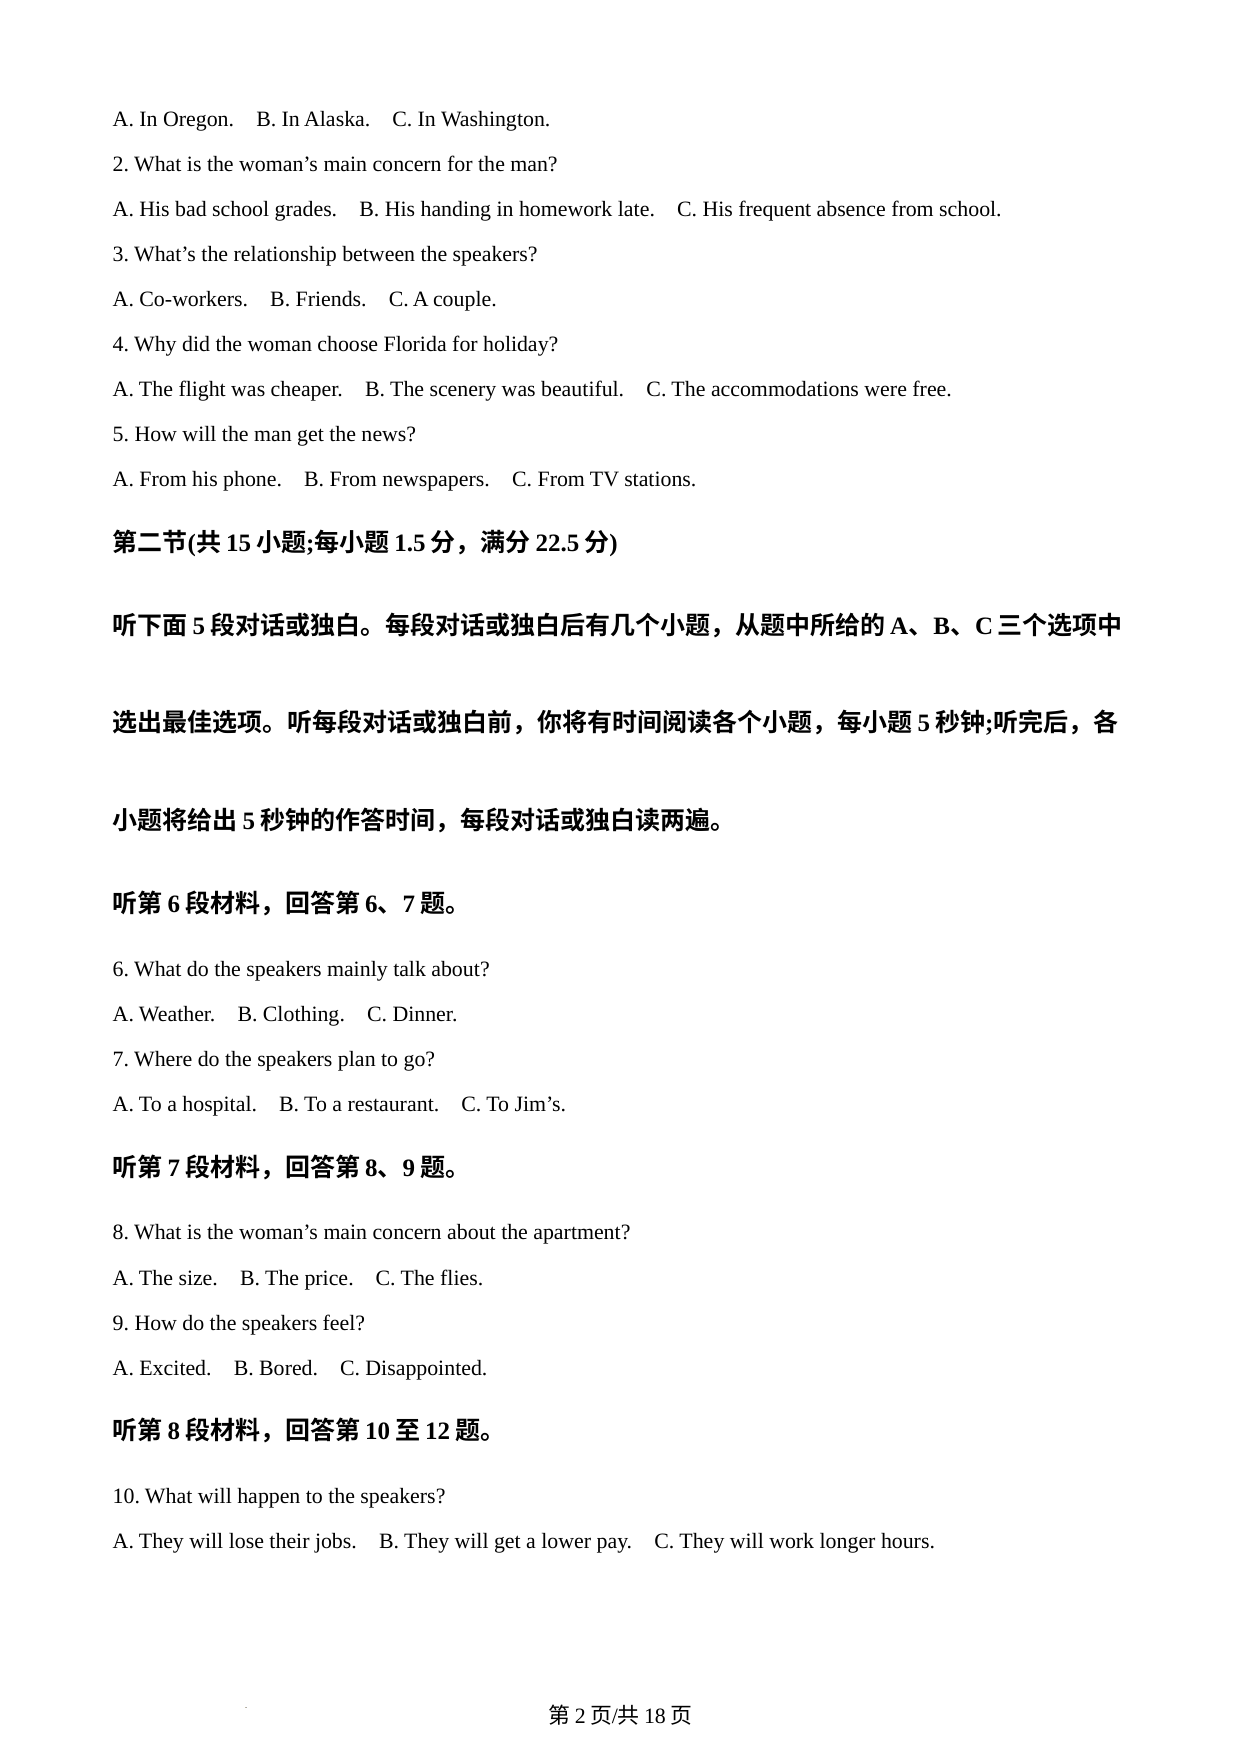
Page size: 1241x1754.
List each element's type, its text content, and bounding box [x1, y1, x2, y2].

text 5. How will the man get the news? [112, 418, 1128, 450]
text A. To a hospital. B. To a restaurant. C. To Jim’s. [112, 1087, 1128, 1120]
text 3. What’s the relationship between the speakers? [112, 237, 1128, 270]
text 10. What will happen to the speakers? [112, 1479, 1128, 1512]
text 听第6段材料，回答第6、7题。 [112, 869, 1128, 934]
text 6. What do the speakers mainly talk about? [112, 952, 1128, 985]
text A. The size. B. The price. C. The flies. [112, 1261, 1128, 1293]
text 第二节(共15小题;每小题1.5分，满分22.5分) [112, 508, 1128, 573]
text 7. Where do the speakers plan to go? [112, 1042, 1128, 1075]
text 8. What is the woman’s main concern about the apartment? [112, 1216, 1128, 1248]
text 4. Why did the woman choose Florida for holiday? [112, 327, 1128, 360]
text 听第8段材料，回答第10至12题。 [112, 1396, 1128, 1461]
text A. Co-workers. B. Friends. C. A couple. [112, 282, 1128, 315]
text A. Excited. B. Bored. C. Disappointed. [112, 1351, 1128, 1383]
text 9. How do the speakers feel? [112, 1306, 1128, 1338]
text A. In Oregon. B. In Alaska. C. In Washington. [112, 102, 1128, 134]
text A. His bad school grades. B. His handing in homework late. C. His frequent absence from school. [112, 192, 1128, 224]
text A. The flight was cheaper. B. The scenery was beautiful. C. The accommodations were free. [112, 372, 1128, 405]
text 2. What is the woman’s main concern for the man? [112, 147, 1128, 179]
text 听第7段材料，回答第8、9题。 [112, 1133, 1128, 1198]
text 听下面5段对话或独白。每段对话或独白后有几个小题，从题中所给的A、B、C三个选项中选出最佳选项。听每段对话或独白前，你将有时间阅读各个小题，每小题5秒钟;听完后，各小题将给出5秒钟的作答时间，每段对话或独白读两遍。 [112, 591, 1128, 851]
text A. They will lose their jobs. B. They will get a lower pay. C. They will work longer hours. [112, 1524, 1128, 1557]
text A. From his phone. B. From newspapers. C. From TV stations. [112, 463, 1128, 495]
text A. Weather. B. Clothing. C. Dinner. [112, 997, 1128, 1030]
